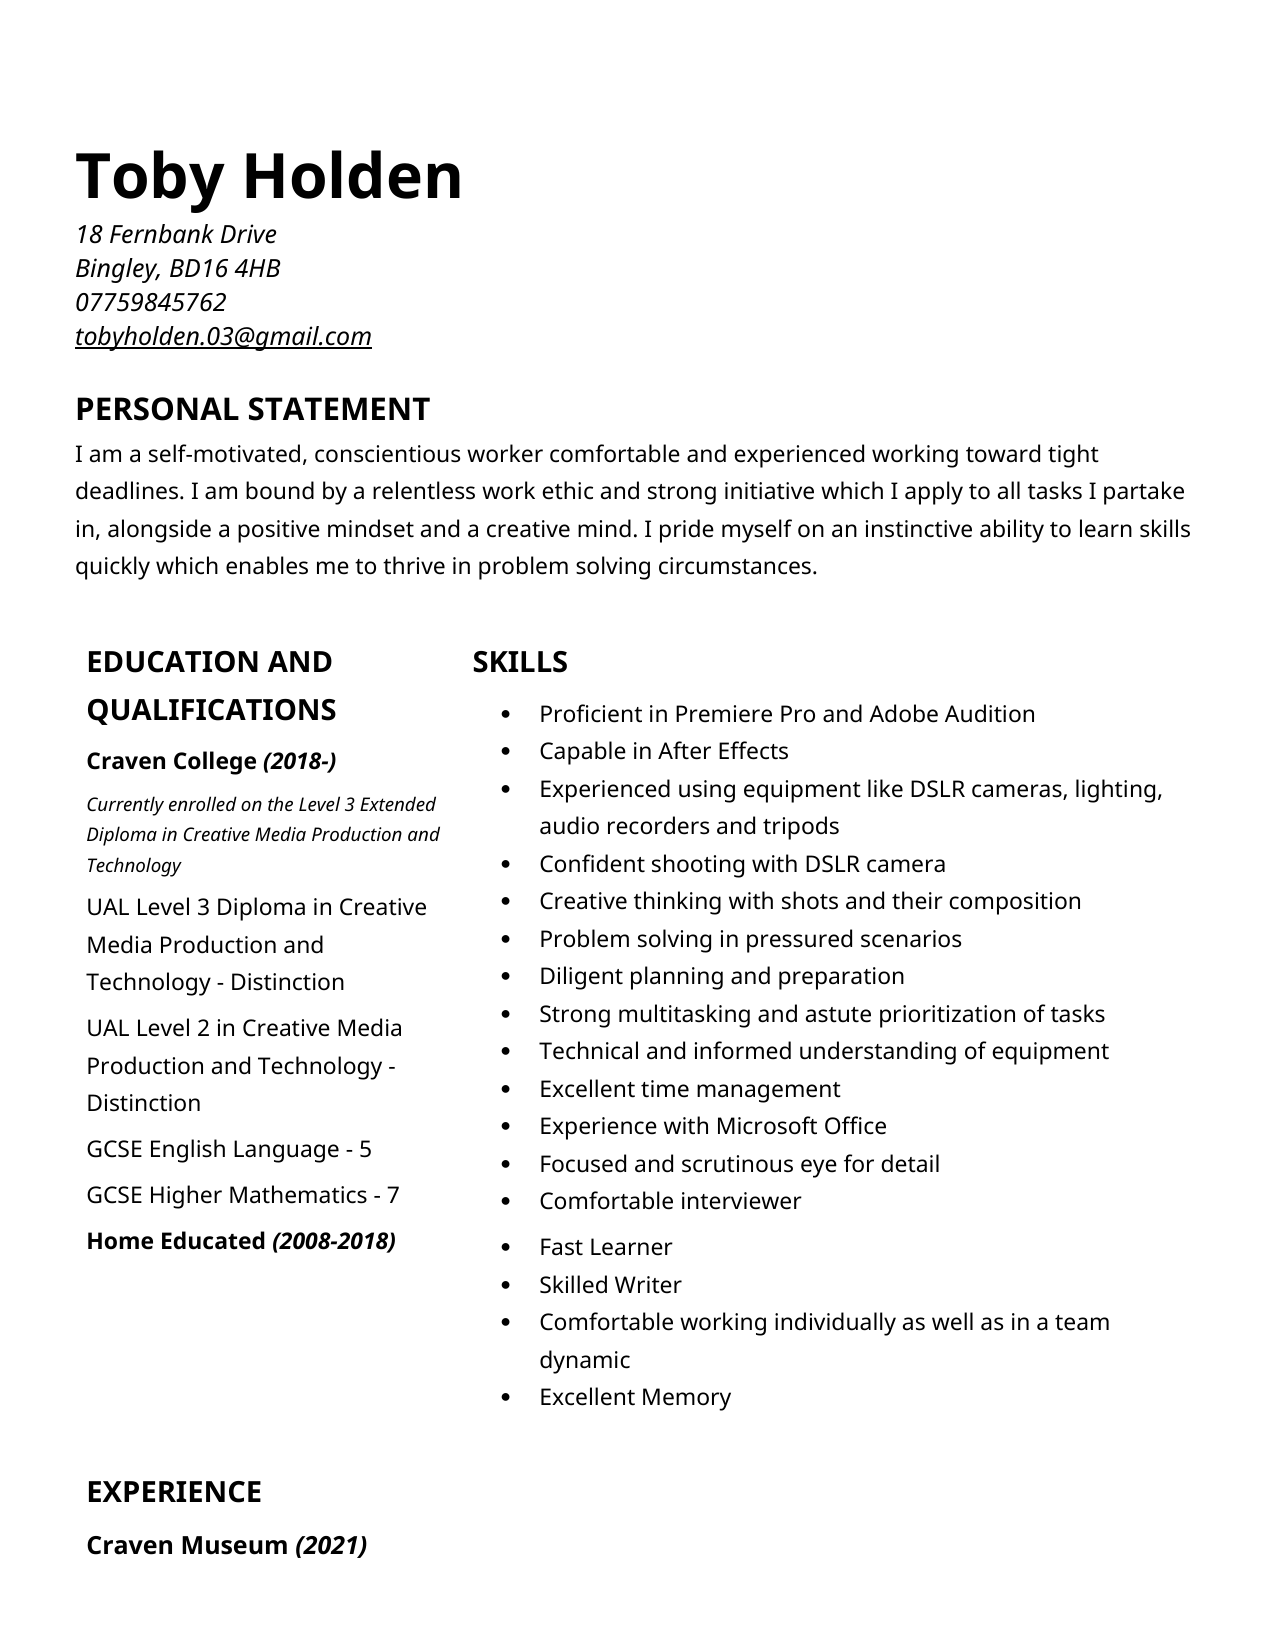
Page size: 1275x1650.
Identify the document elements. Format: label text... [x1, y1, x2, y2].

text Bingley, BD16 4HB [75, 250, 1200, 284]
text I am a self-motivated, conscientious worker comfortable and experienced working toward tight deadlines. I am bound by a relentless work ethic and strong initiative which I apply to all tasks I partake in, alongside a positive mindset and a creative mind. I pride myself on an instinctive ability to learn skills quickly which enables me to thrive in problem solving circumstances. [75, 438, 1200, 581]
text tobyholden.03@gmail.com PERSONAL STATEMENT [75, 318, 1200, 429]
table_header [75, 1463, 1200, 1562]
text 18 Fernbank Drive [75, 216, 1200, 250]
text 07759845762 [75, 284, 1200, 318]
table_header SKILLS Proficient in Premiere Pro and Adobe Audition Capable in After Effects Experienced using equipment like DSLR cameras, lighting, audio recorders and tripods Confident shooting with DSLR camera Creative thinking with shots and their composition Problem solving in pressured scenarios Diligent planning and preparation Strong multitasking and astute prioritization of tasks Technical and informed understanding of equipment Excellent time management Experience with Microsoft Office Focused and scrutinous eye for detail Comfortable interviewer Fast Learner Skilled Writer Comfortable working individually as well as in a team dynamic Excellent Memory [461, 634, 1215, 1417]
title Toby Holden [75, 131, 1200, 216]
table_header EDUCATION AND QUALIFICATIONS Craven College (2018-) Currently enrolled on the Level 3 Extended Diploma in Creative Media Production and Technology UAL Level 3 Diploma in Creative Media Production and Technology - Distinction UAL Level 2 in Creative Media Production and Technology - Distinction GCSE English Language - 5 GCSE Higher Mathematics - 7 Home Educated (2008-2018) [75, 634, 461, 1417]
